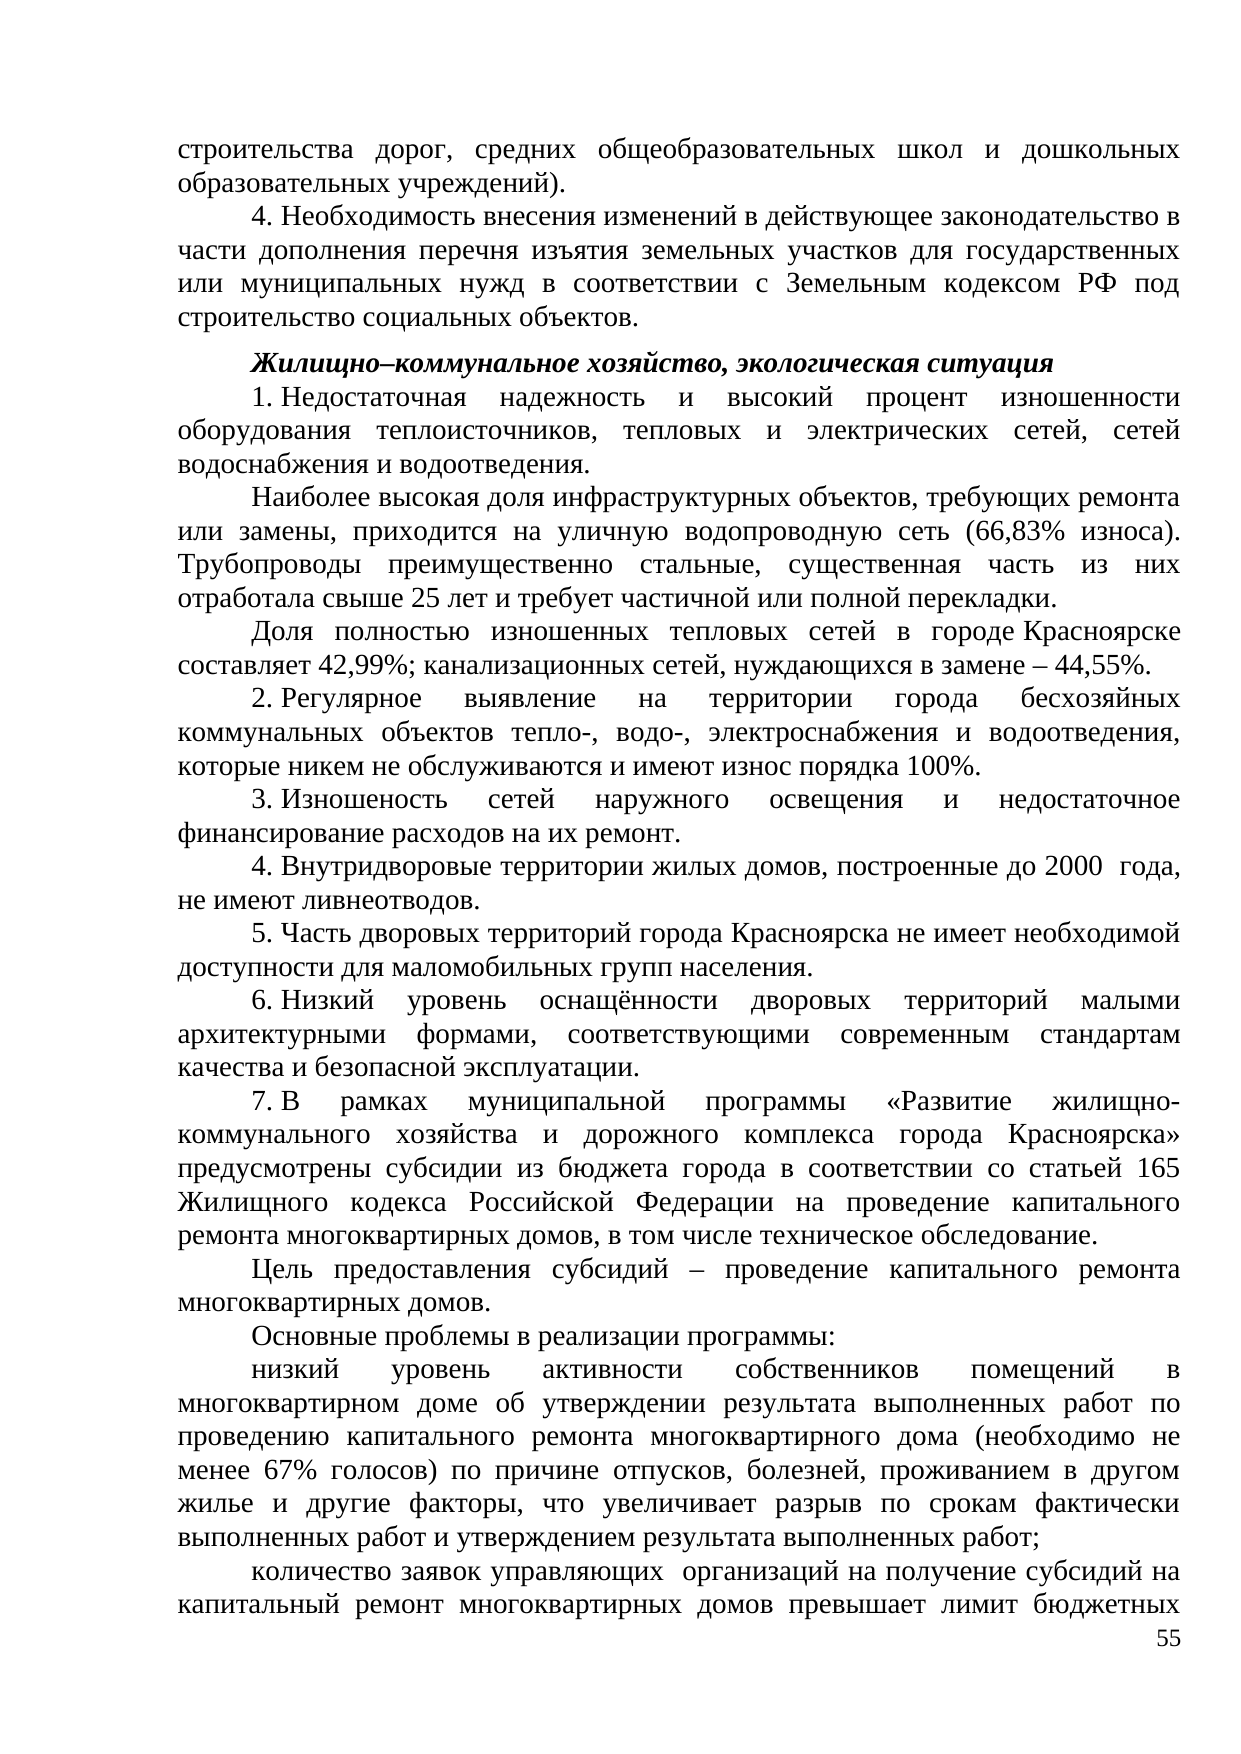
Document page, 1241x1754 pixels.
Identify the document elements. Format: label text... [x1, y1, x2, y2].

list Низкий уровень оснащённости дворовых территорий малыми архитектурными формами, соответствующими современным стандартам качества и безопасной эксплуатации. [177, 982, 1181, 1083]
text низкий уровень активности собственников помещений в многоквартирном доме об утверждении результата выполненных работ по проведению капитального ремонта многоквартирного дома (необходимо не менее 67% голосов) по причине отпусков, болезней, проживанием в другом жилье и другие факторы, что увеличивает разрыв по срокам фактически выполненных работ и утверждением результата выполненных работ; [177, 1351, 1181, 1553]
text Основные проблемы в реализации программы: [177, 1318, 1181, 1351]
list Часть дворовых территорий города Красноярска не имеет необходимой доступности для маломобильных групп населения. [177, 915, 1181, 982]
list Регулярное выявление на территории города бесхозяйных коммунальных объектов тепло-, водо-, электроснабжения и водоотведения, которые никем не обслуживаются и имеют износ порядка 100%. [177, 681, 1181, 781]
text Наиболее высокая доля инфраструктурных объектов, требующих ремонта или замены, приходится на уличную водопроводную сеть (66,83% износа). Трубопроводы преимущественно стальные, существенная часть из них отработала свыше 25 лет и требует частичной или полной перекладки. [177, 479, 1181, 613]
list Изношеность сетей наружного освещения и недостаточное финансирование расходов на их ремонт. [177, 781, 1181, 848]
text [177, 1553, 1181, 1620]
list Необходимость внесения изменений в действующее законодательство в части дополнения перечня изъятия земельных участков для государственных или муниципальных нужд в соответствии с Земельным кодексом РФ под строительство социальных объектов. [177, 198, 1181, 333]
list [177, 131, 1181, 198]
text Жилищно–коммунальное хозяйство, экологическая ситуация [177, 345, 1181, 379]
text Цель предоставления субсидий – проведение капитального ремонта многоквартирных домов. [177, 1251, 1181, 1318]
text Доля полностью изношенных тепловых сетей в городе Красноярске составляет 42,99%; канализационных сетей, нуждающихся в замене – 44,55%. [177, 613, 1181, 681]
list Недостаточная надежность и высокий процент изношенности оборудования теплоисточников, тепловых и электрических сетей, сетей водоснабжения и водоотведения. [177, 379, 1181, 479]
list В рамках муниципальной программы «Развитие жилищно-коммунального хозяйства и дорожного комплекса города Красноярска» предусмотрены субсидии из бюджета города в соответствии со статьей 165 Жилищного кодекса Российской Федерации на проведение капитального ремонта многоквартирных домов, в том числе техническое обследование. [177, 1083, 1181, 1251]
list Внутридворовые территории жилых домов, построенные до 2000 года, не имеют ливнеотводов. [177, 848, 1181, 915]
